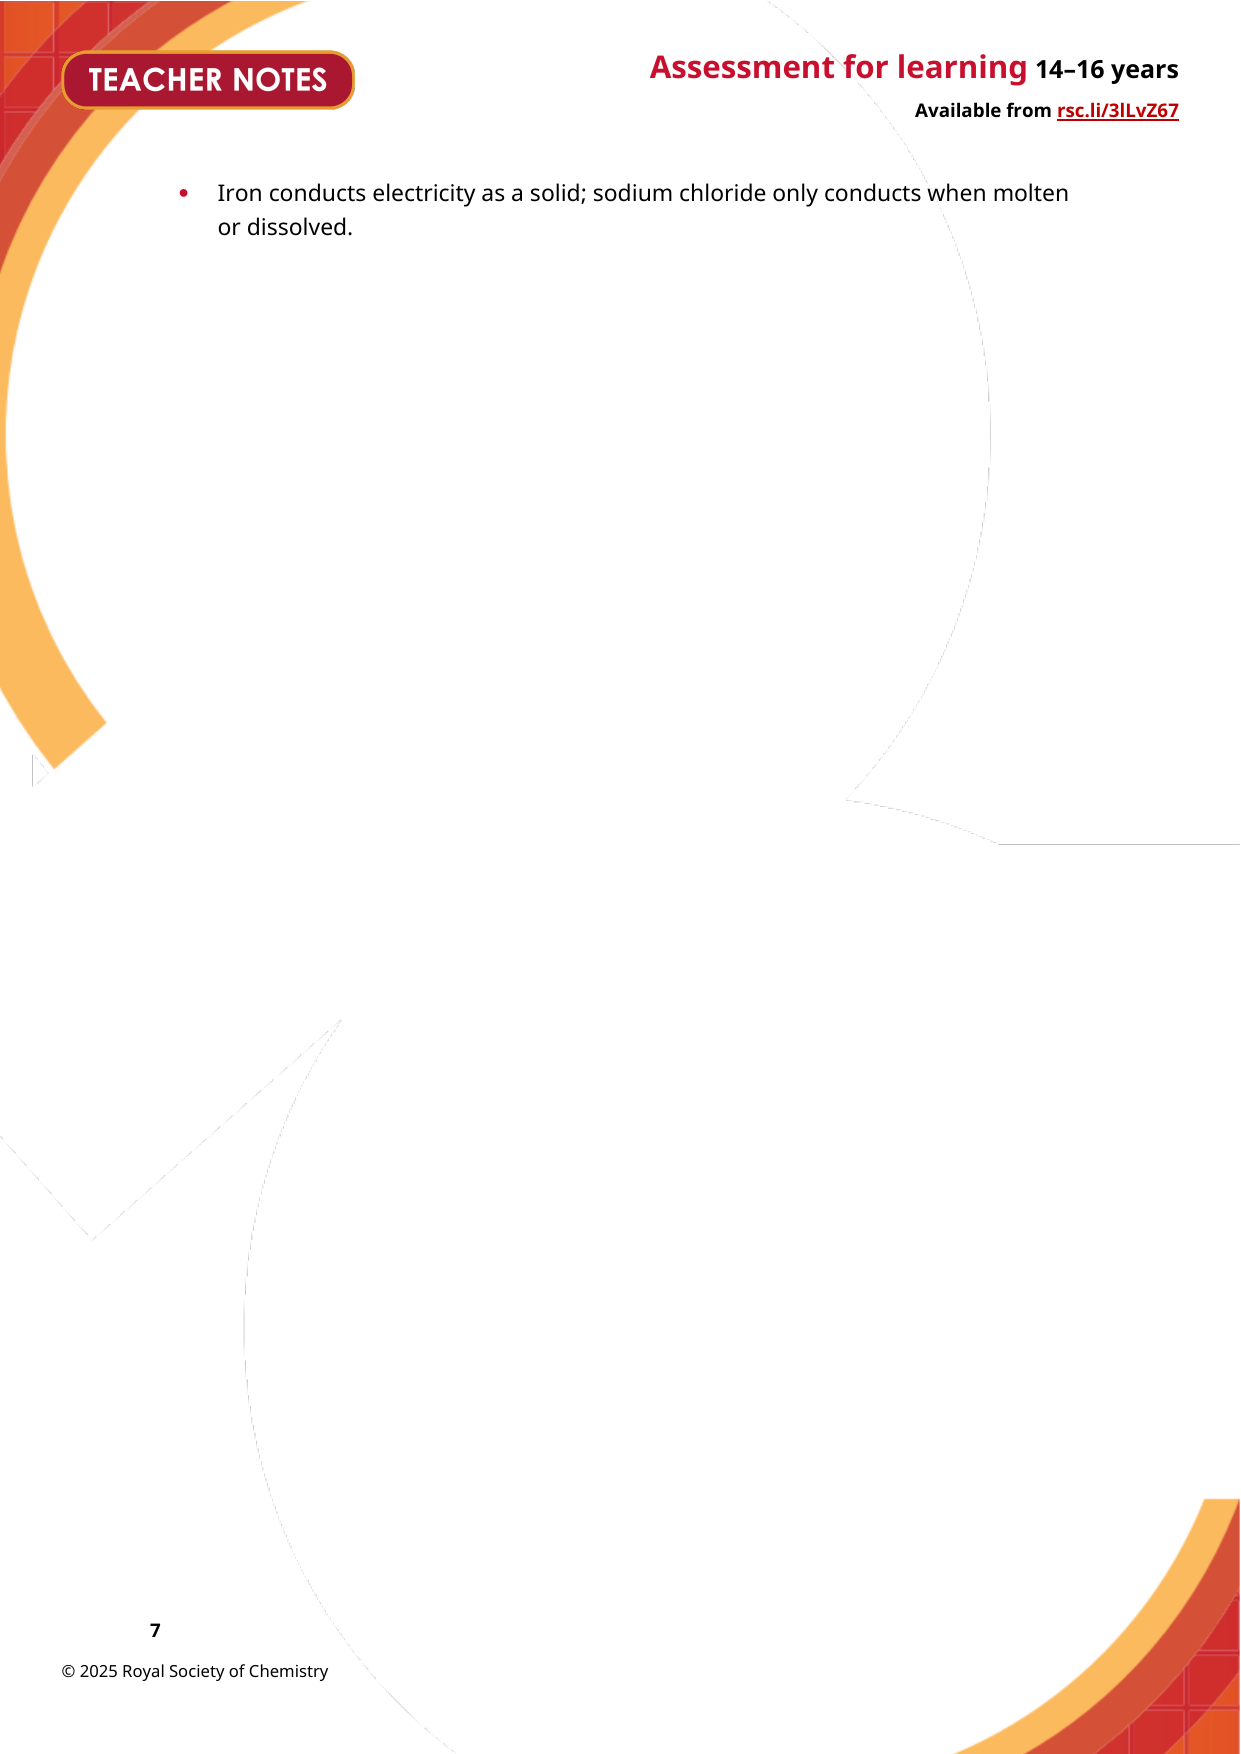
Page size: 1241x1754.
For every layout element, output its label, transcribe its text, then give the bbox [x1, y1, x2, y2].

list Iron conducts electricity as a solid; sodium chloride only conducts when molten or dissolved. [179, 177, 1090, 242]
picture [61, 50, 355, 110]
